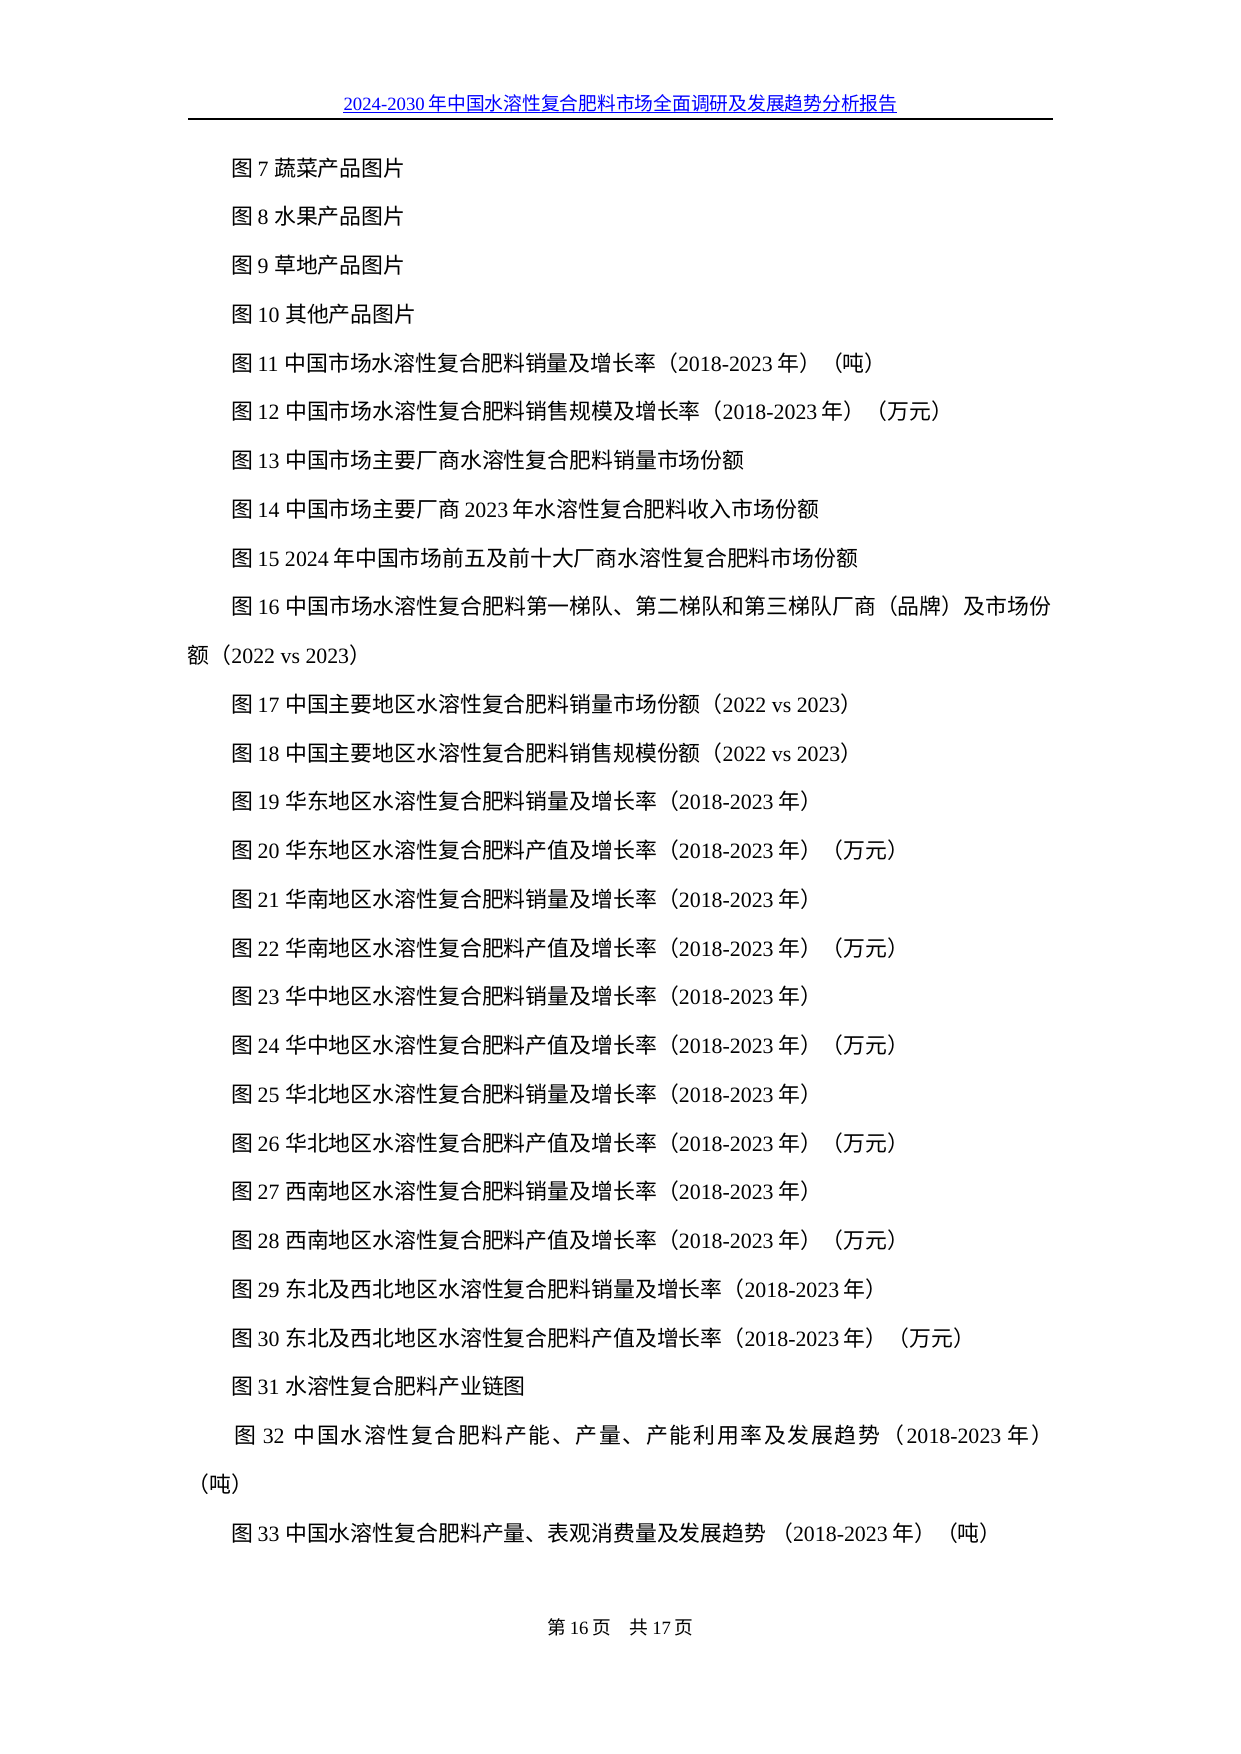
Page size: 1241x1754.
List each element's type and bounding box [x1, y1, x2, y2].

text [187, 150, 1053, 1548]
